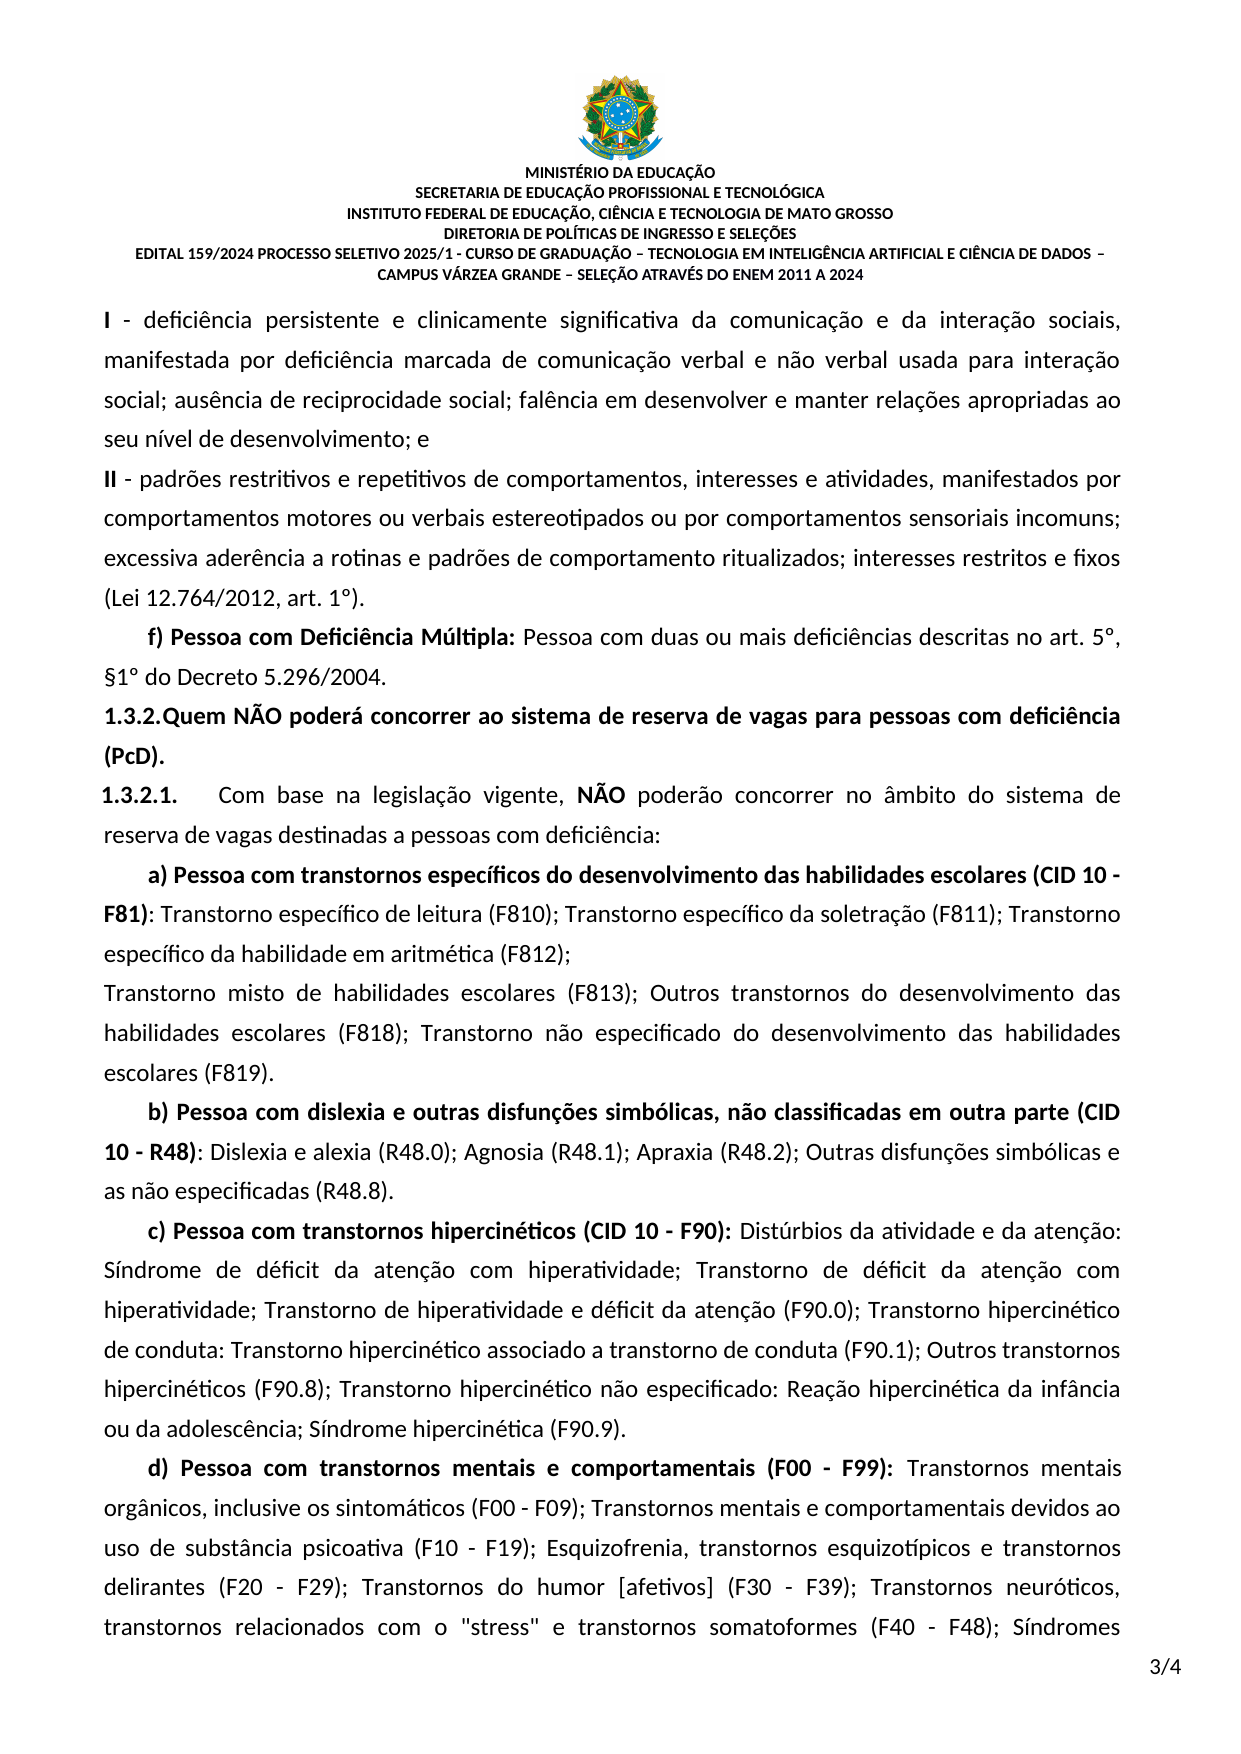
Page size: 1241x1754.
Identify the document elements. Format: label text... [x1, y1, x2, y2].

list Quem NÃO poderá concorrer ao sistema de reserva de vagas para pessoas com deficiência (PcD). [103, 700, 1122, 771]
list c) Pessoa com transtornos hipercinéticos (CID 10 - F90): Distúrbios da atividade e da atenção: Síndrome de déficit da atenção com hiperatividade; Transtorno de déficit da atenção com hiperatividade; Transtorno de hiperatividade e déficit da atenção (F90.0); Transtorno hipercinético de conduta: Transtorno hipercinético associado a transtorno de conduta (F90.1); Outros transtornos hipercinéticos (F90.8); Transtorno hipercinético não especificado: Reação hipercinética da infância ou da adolescência; Síndrome hipercinética (F90.9). [103, 1215, 1122, 1443]
list b) Pessoa com dislexia e outras disfunções simbólicas, não classificadas em outra parte (CID 10 - R48): Dislexia e alexia (R48.0); Agnosia (R48.1); Apraxia (R48.2); Outras disfunções simbólicas e as não especificadas (R48.8). [103, 1096, 1122, 1206]
list Com base na legislação vigente, NÃO poderão concorrer no âmbito do sistema de reserva de vagas destinadas a pessoas com deficiência: [101, 779, 1122, 850]
list I - deficiência persistente e clinicamente significativa da comunicação e da interação sociais, manifestada por deficiência marcada de comunicação verbal e não verbal usada para interação social; ausência de reciprocidade social; falência em desenvolver e manter relações apropriadas ao seu nível de desenvolvimento; e [103, 304, 1122, 454]
list Transtorno misto de habilidades escolares (F813); Outros transtornos do desenvolvimento das habilidades escolares (F818); Transtorno não especificado do desenvolvimento das habilidades escolares (F819). [103, 977, 1122, 1087]
picture [575, 73, 666, 163]
list a) Pessoa com transtornos específicos do desenvolvimento das habilidades escolares (CID 10 - F81): Transtorno específico de leitura (F810); Transtorno específico da soletração (F811); Transtorno específico da habilidade em aritmética (F812); [103, 859, 1122, 968]
list II - padrões restritivos e repetitivos de comportamentos, interesses e atividades, manifestados por comportamentos motores ou verbais estereotipados ou por comportamentos sensoriais incomuns; excessiva aderência a rotinas e padrões de comportamento ritualizados; interesses restritos e fixos (Lei 12.764/2012, art. 1º). [103, 463, 1122, 612]
list f) Pessoa com Deficiência Múltipla: Pessoa com duas ou mais deficiências descritas no art. 5º, §1º do Decreto 5.296/2004. [103, 621, 1122, 691]
